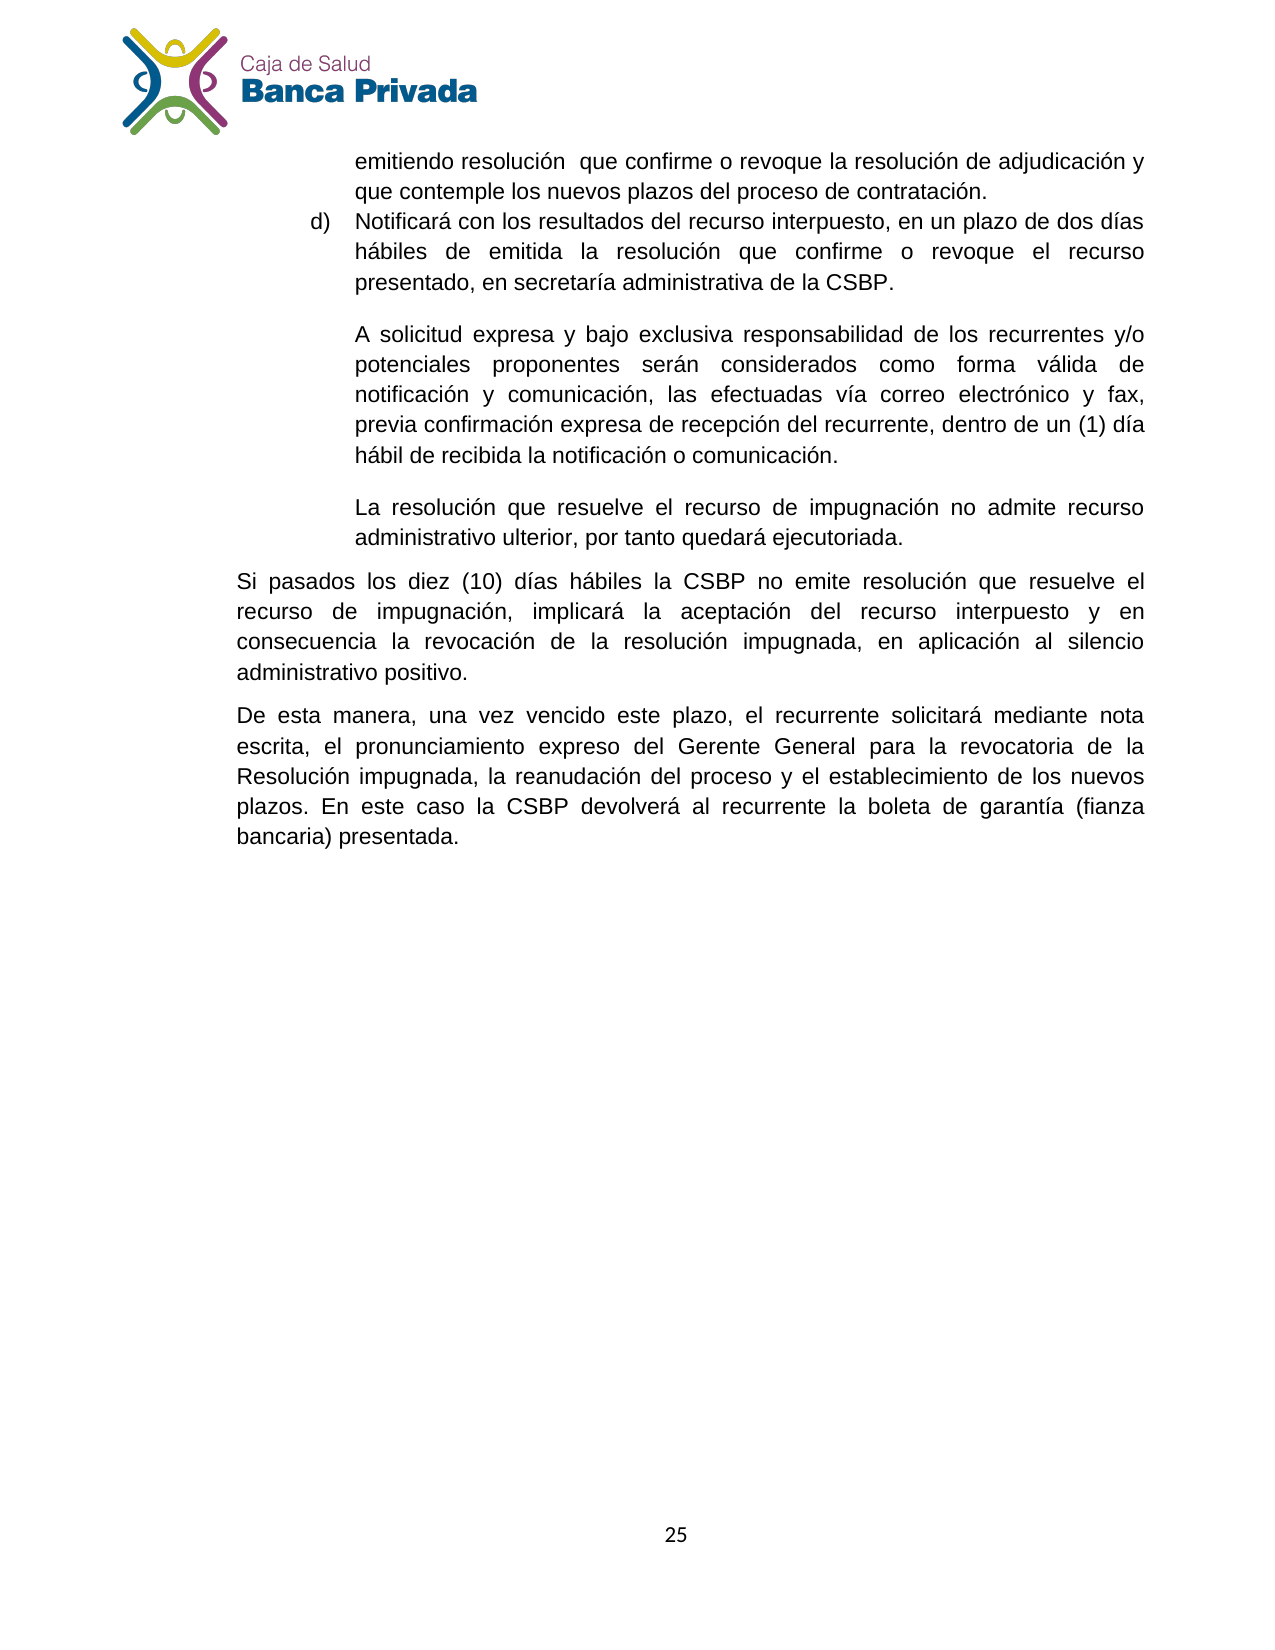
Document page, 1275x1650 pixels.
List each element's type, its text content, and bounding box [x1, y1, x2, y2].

picture [108, 19, 493, 147]
text De esta manera, una vez vencido este plazo, el recurrente solicitará mediante nota escrita, el pronunciamiento expreso del Gerente General para la revocatoria de la Resolución impugnada, la reanudación del proceso y el establecimiento de los nuevos plazos. En este caso la CSBP devolverá al recurrente la boleta de garantía (fianza bancaria) presentada. [236, 702, 1145, 850]
list A solicitud expresa y bajo exclusiva responsabilidad de los recurrentes y/o potenciales proponentes serán considerados como forma válida de notificación y comunicación, las efectuadas vía correo electrónico y fax, previa confirmación expresa de recepción del recurrente, dentro de un (1) día hábil de recibida la notificación o comunicación. [354, 321, 1145, 468]
list Notificará con los resultados del recurso interpuesto, en un plazo de dos días hábiles de emitida la resolución que confirme o revoque el recurso presentado, en secretaría administrativa de la CSBP. [310, 208, 1145, 295]
text Si pasados los diez (10) días hábiles la CSBP no emite resolución que resuelve el recurso de impugnación, implicará la aceptación del recurso interpuesto y en consecuencia la revocación de la resolución impugnada, en aplicación al silencio administrativo positivo. [236, 568, 1145, 685]
text La resolución que resuelve el recurso de impugnación no admite recurso administrativo ulterior, por tanto quedará ejecutoriada. [354, 494, 1145, 550]
